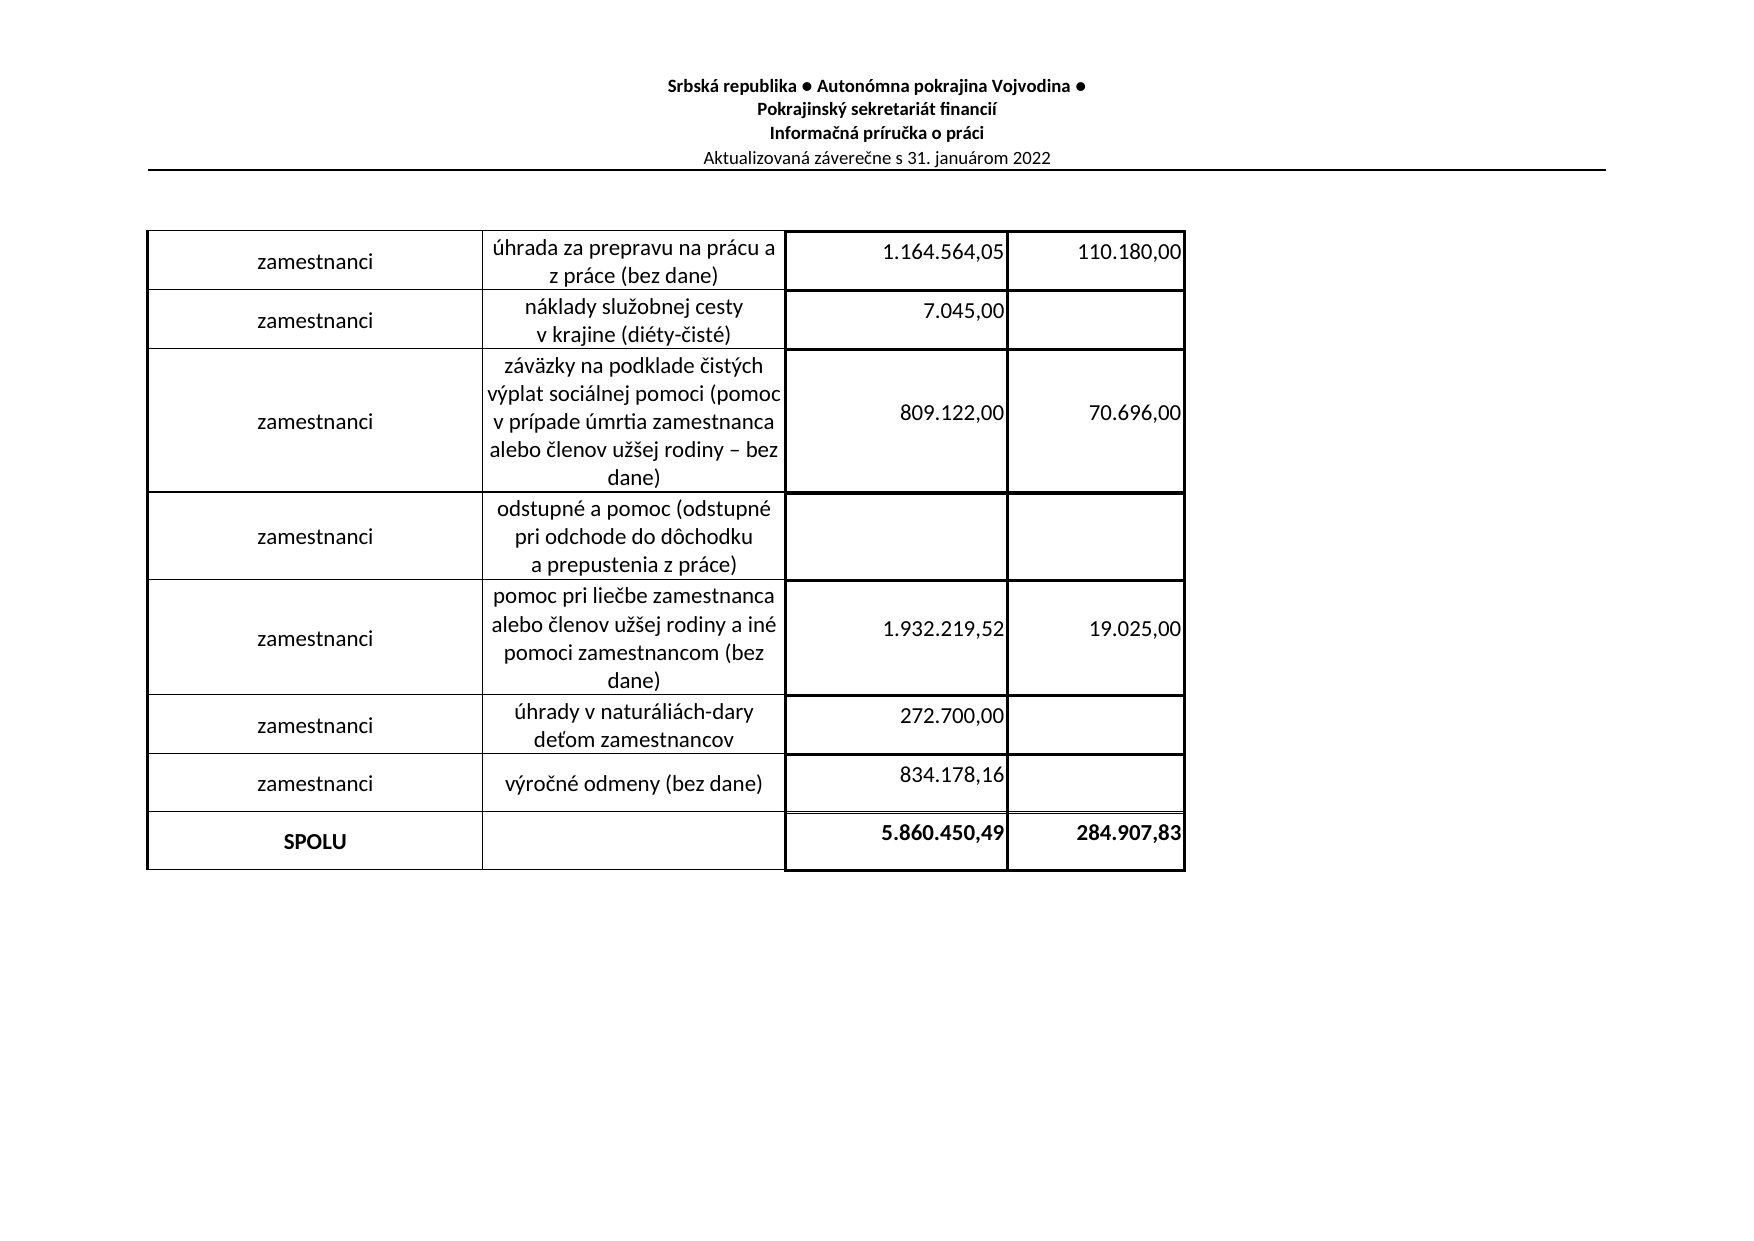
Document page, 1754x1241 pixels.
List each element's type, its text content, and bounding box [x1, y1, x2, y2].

table_cell záväzky na podklade čistých výplat sociálnej pomoci (pomoc v prípade úmrtia zamestnanca alebo členov užšej rodiny – bez dane) [483, 349, 784, 491]
table_cell zamestnanci [149, 231, 482, 289]
table_cell [1009, 756, 1183, 811]
table_cell 809.122,00 [787, 351, 1006, 491]
table_cell zamestnanci [149, 290, 482, 348]
table_cell zamestnanci [149, 493, 482, 578]
table_cell 70.696,00 [1009, 351, 1183, 491]
table_cell pomoc pri liečbe zamestnanca alebo členov užšej rodiny a iné pomoci zamestnancom (bez dane) [483, 580, 784, 694]
table_cell [1009, 697, 1183, 753]
table_cell [787, 495, 1006, 578]
table_cell zamestnanci [149, 695, 482, 753]
table_cell 834.178,16 [787, 756, 1006, 811]
table_cell 1.932.219,52 [787, 582, 1006, 694]
table_cell SPOLU [149, 812, 482, 868]
table_cell [483, 812, 784, 868]
table_cell 284.907,83 [1009, 814, 1183, 868]
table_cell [483, 231, 784, 289]
table_cell zamestnanci [149, 580, 482, 694]
table_cell odstupné a pomoc (odstupné pri odchode do dôchodku a prepustenia z práce) [483, 493, 784, 578]
table_cell náklady služobnej cesty v krajine (diéty-čisté) [483, 290, 784, 348]
table_cell [1009, 292, 1183, 348]
table_cell výročné odmeny (bez dane) [483, 754, 784, 811]
table_cell zamestnanci [149, 349, 482, 491]
table_cell 272.700,00 [787, 697, 1006, 753]
table_cell 1.164.564,05 [787, 233, 1006, 289]
table_cell zamestnanci [149, 754, 482, 811]
table_cell 7.045,00 [787, 292, 1006, 348]
table_cell 110.180,00 [1009, 233, 1183, 289]
table_cell 19.025,00 [1009, 582, 1183, 694]
table_cell 5.860.450,49 [787, 814, 1006, 868]
table_cell úhrady v naturáliách-dary deťom zamestnancov [483, 695, 784, 753]
table_cell [1009, 495, 1183, 578]
